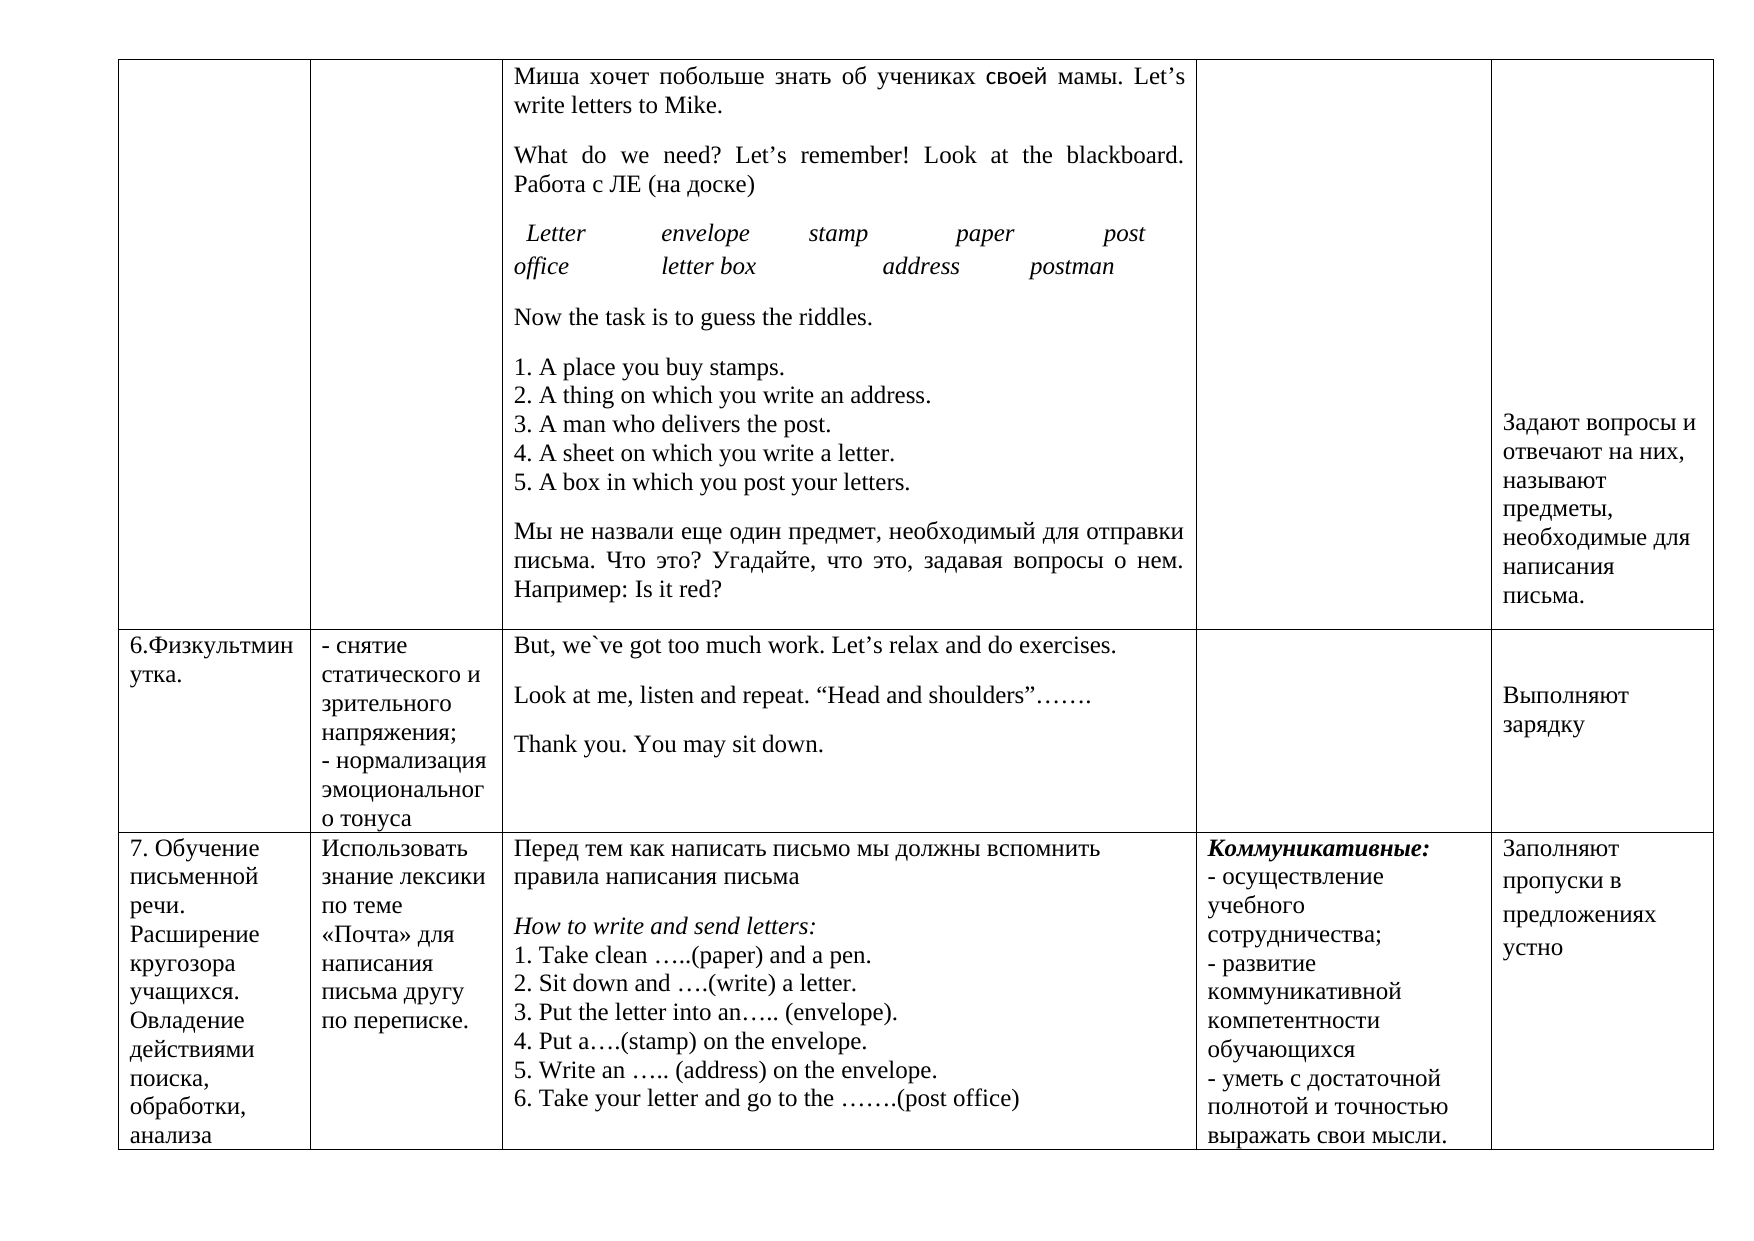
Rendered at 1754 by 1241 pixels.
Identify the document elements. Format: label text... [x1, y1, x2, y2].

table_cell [311, 833, 502, 1149]
table_cell Выполняют зарядку [1492, 630, 1713, 832]
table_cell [1492, 833, 1713, 1149]
table_cell [1197, 630, 1491, 832]
table_cell 6.Физкультминутка. [119, 630, 310, 832]
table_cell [1197, 60, 1491, 629]
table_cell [311, 60, 502, 629]
table_cell But, we`ve got too much work. Let’s relax and do exercises. Look at me, listen and repeat. “Head and shoulders”……. Thank you. You may sit down. [503, 630, 1196, 832]
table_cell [119, 60, 310, 629]
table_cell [1197, 833, 1491, 1149]
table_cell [1492, 60, 1713, 629]
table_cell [503, 833, 1196, 1149]
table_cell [119, 833, 310, 1149]
table_cell - снятие статического и зрительного напряжения; - нормализация эмоционального тонуса [311, 630, 502, 832]
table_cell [503, 60, 1196, 629]
